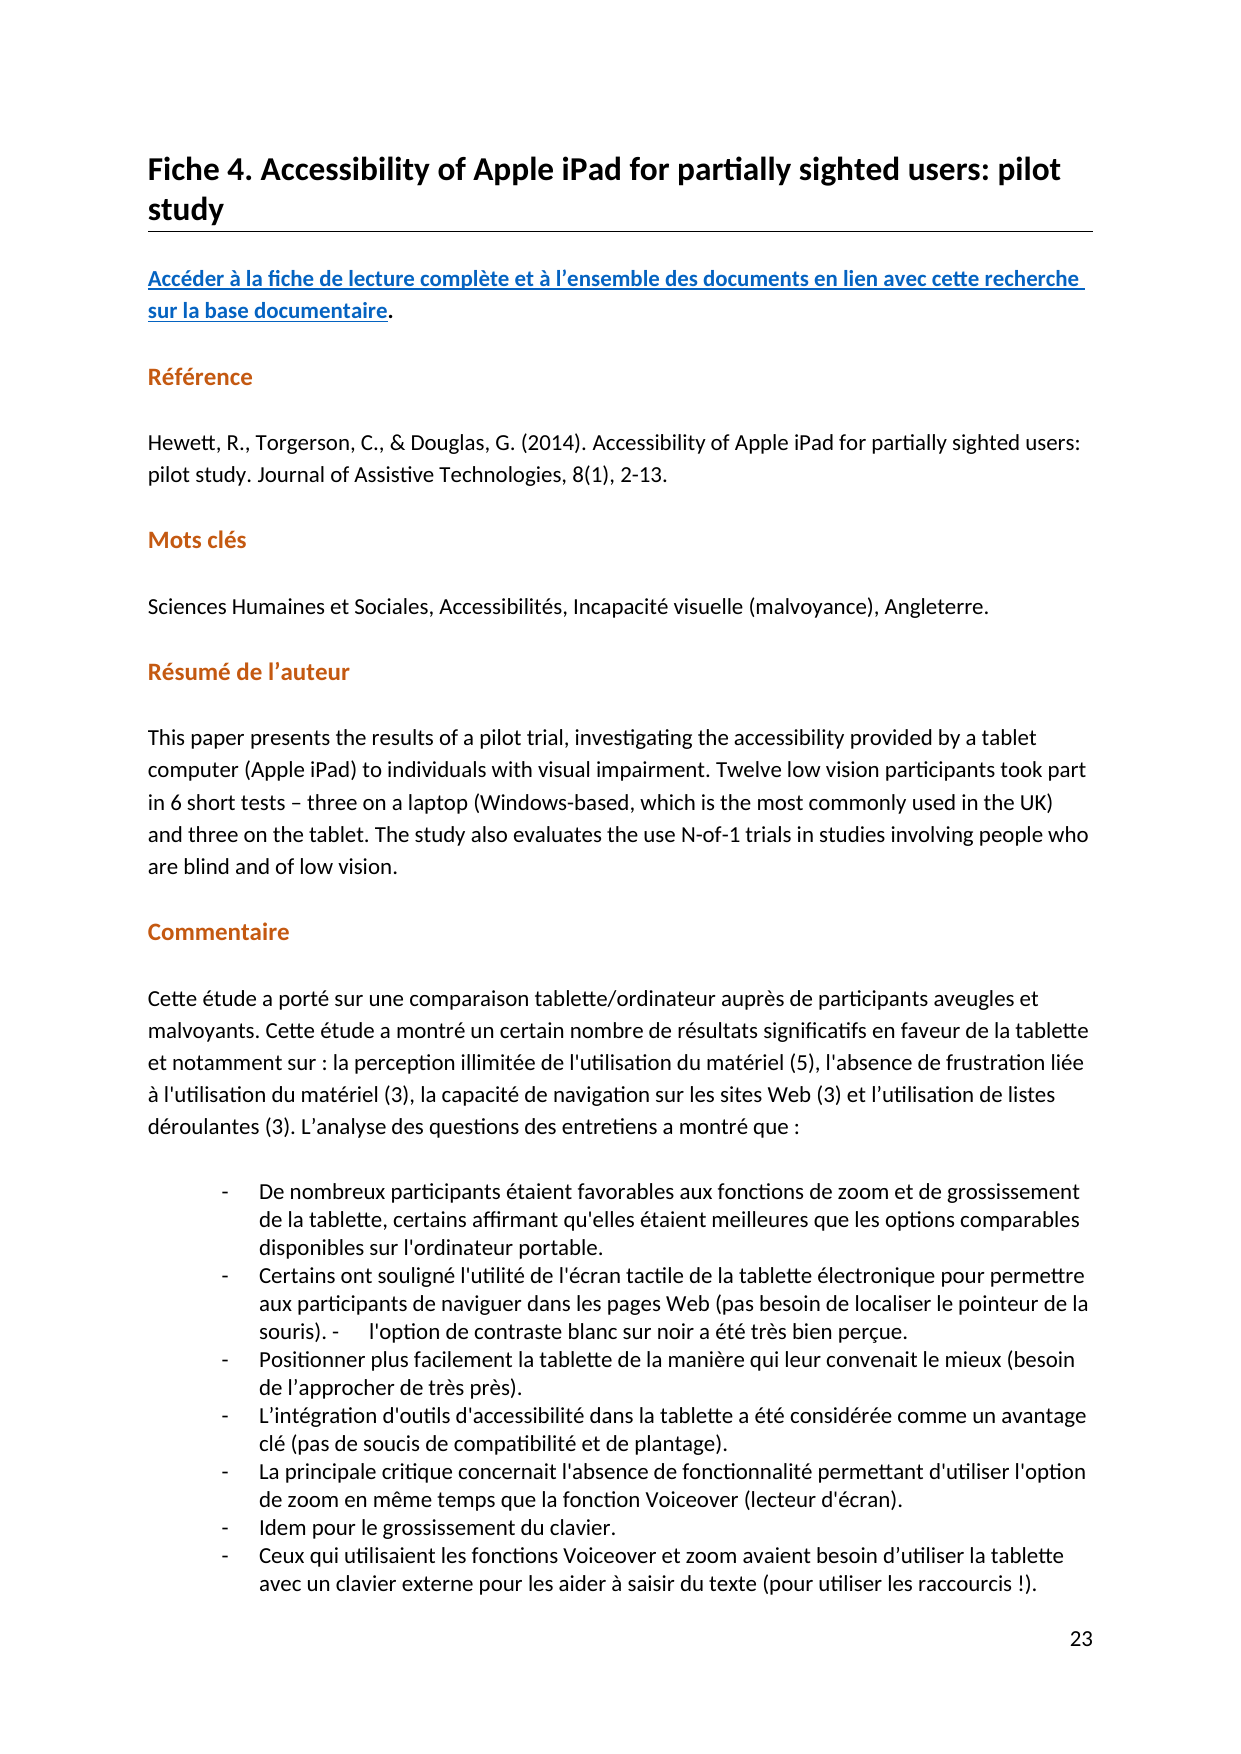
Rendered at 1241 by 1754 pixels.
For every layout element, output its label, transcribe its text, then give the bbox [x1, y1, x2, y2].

text Cette étude a porté sur une comparaison tablette/ordinateur auprès de participants aveugles et malvoyants. Cette étude a montré un certain nombre de résultats significatifs en faveur de la tablette et notamment sur : la perception illimitée de l'utilisation du matériel (5), l'absence de frustration liée à l'utilisation du matériel (3), la capacité de navigation sur les sites Web (3) et l’utilisation de listes déroulantes (3). L’analyse des questions des entretiens a montré que : [148, 984, 1093, 1141]
list Idem pour le grossissement du clavier. [221, 1513, 1093, 1541]
list L’intégration d'outils d'accessibilité dans la tablette a été considérée comme un avantage clé (pas de soucis de compatibilité et de plantage). [221, 1401, 1093, 1457]
list Certains ont souligné l'utilité de l'écran tactile de la tablette électronique pour permettre aux participants de naviguer dans les pages Web (pas besoin de localiser le pointeur de la souris). - l'option de contraste blanc sur noir a été très bien perçue. [221, 1261, 1093, 1345]
text This paper presents the results of a pilot trial, investigating the accessibility provided by a tablet computer (Apple iPad) to individuals with visual impairment. Twelve low vision participants took part in 6 short tests – three on a laptop (Windows-based, which is the most commonly used in the UK) and three on the tablet. The study also evaluates the use N-of-1 trials in studies involving people who are blind and of low vision. [148, 723, 1093, 880]
text Résumé de l’auteur [148, 656, 1093, 687]
text Commentaire [148, 917, 1093, 947]
text Accéder à la fiche de lecture complète et à l’ensemble des documents en lien avec cette recherche sur la base documentaire. [148, 264, 1093, 324]
list De nombreux participants étaient favorables aux fonctions de zoom et de grossissement de la tablette, certains affirmant qu'elles étaient meilleures que les options comparables disponibles sur l'ordinateur portable. [221, 1177, 1093, 1261]
subtitle Fiche 4. Accessibility of Apple iPad for partially sighted users: pilot study [148, 148, 1093, 231]
text Sciences Humaines et Sociales, Accessibilités, Incapacité visuelle (malvoyance), Angleterre. [148, 592, 1093, 620]
list Ceux qui utilisaient les fonctions Voiceover et zoom avaient besoin d’utiliser la tablette avec un clavier externe pour les aider à saisir du texte (pour utiliser les raccourcis !). [221, 1541, 1093, 1597]
text Référence [148, 361, 1093, 391]
list La principale critique concernait l'absence de fonctionnalité permettant d'utiliser l'option de zoom en même temps que la fonction Voiceover (lecteur d'écran). [221, 1457, 1093, 1513]
text Mots clés [148, 525, 1093, 555]
text Hewett, R., Torgerson, C., & Douglas, G. (2014). Accessibility of Apple iPad for partially sighted users: pilot study. Journal of Assistive Technologies, 8(1), 2-13. [148, 428, 1093, 488]
list Positionner plus facilement la tablette de la manière qui leur convenait le mieux (besoin de l’approcher de très près). [221, 1345, 1093, 1401]
